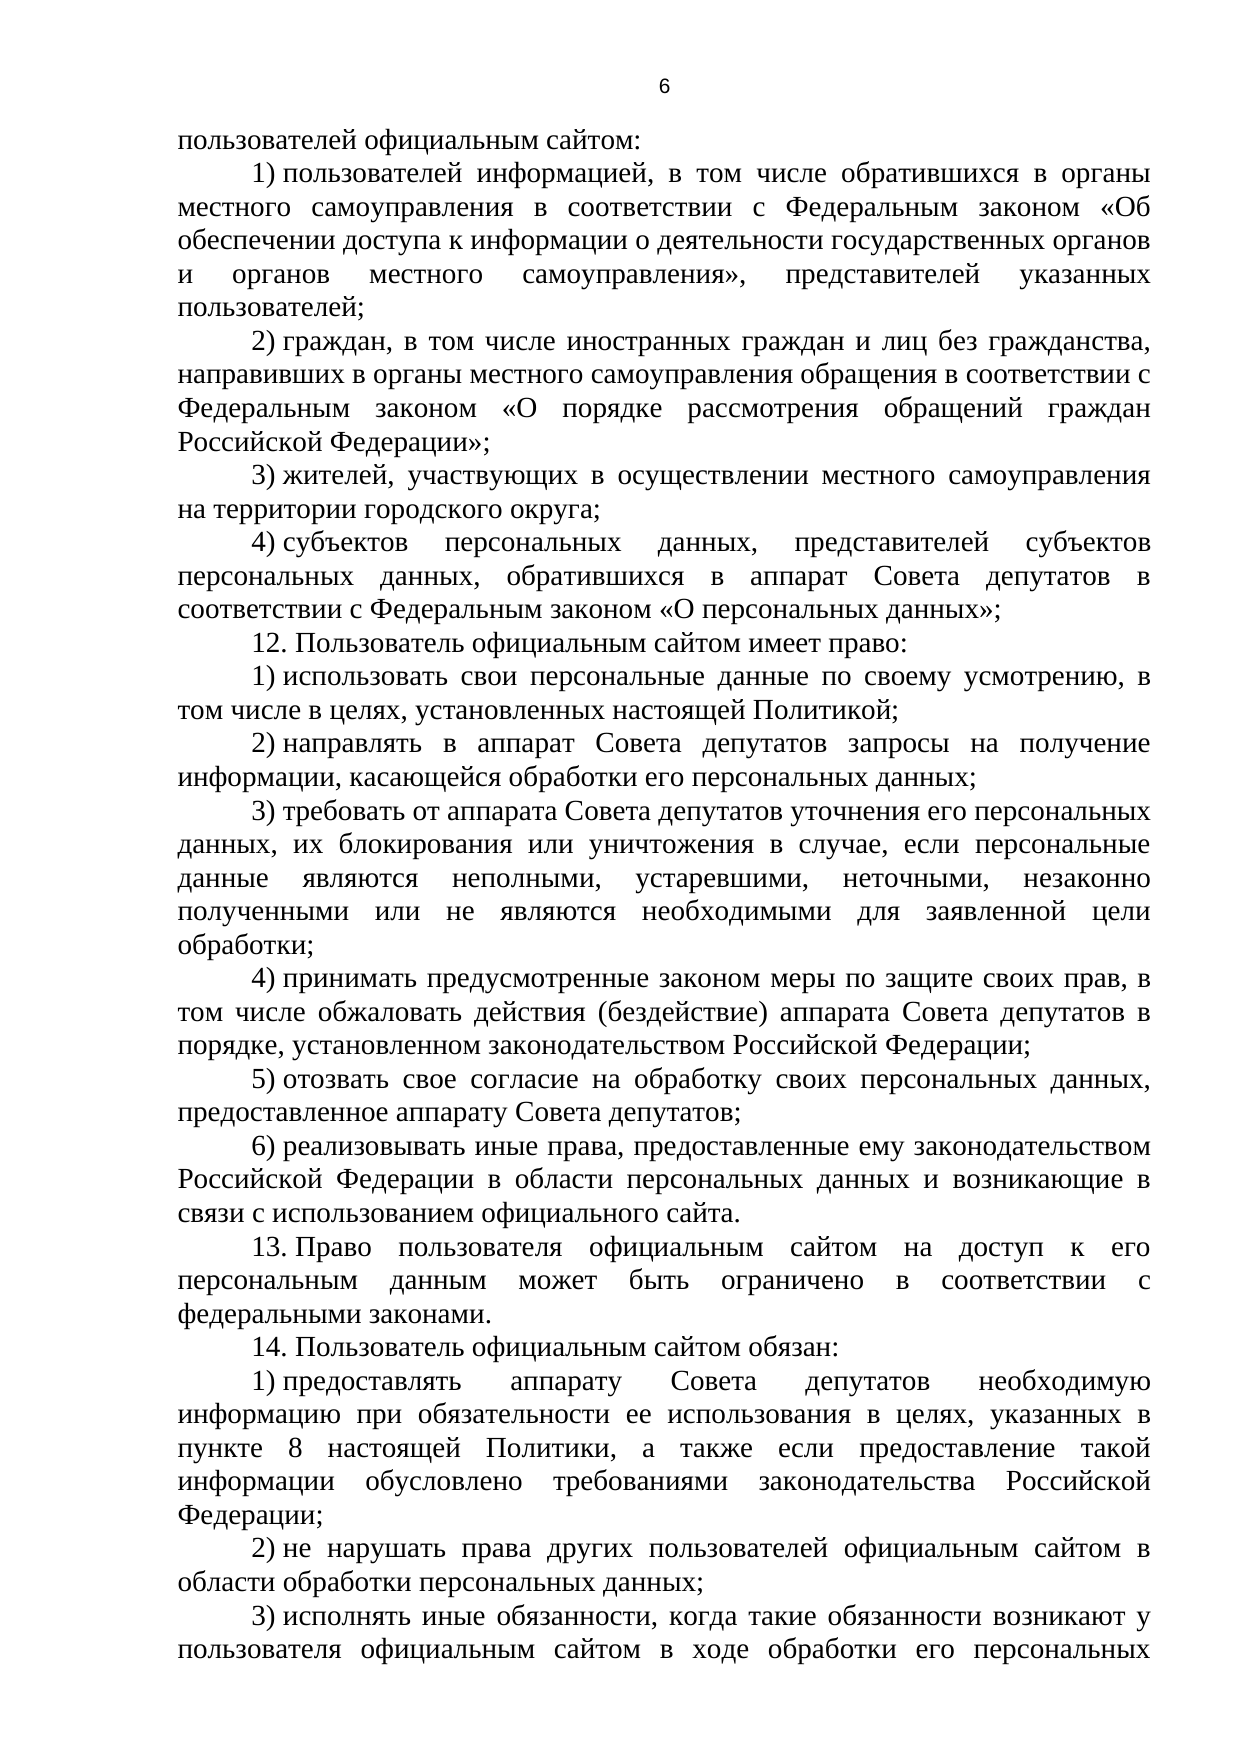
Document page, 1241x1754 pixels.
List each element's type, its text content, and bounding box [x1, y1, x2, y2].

text 3) жителей, участвующих в осуществлении местного самоуправления на территории городского округа; [177, 457, 1152, 524]
text 1) пользователей информацией, в том числе обратившихся в органы местного самоуправления в соответствии с Федеральным законом «Об обеспечении доступа к информации о деятельности государственных органов и органов местного самоуправления», представителей указанных пользователей; [177, 155, 1152, 323]
text 1) использовать свои персональные данные по своему усмотрению, в том числе в целях, установленных настоящей Политикой; [177, 658, 1152, 726]
text 4) принимать предусмотренные законом меры по защите своих прав, в том числе обжаловать действия (бездействие) аппарата Совета депутатов в порядке, установленном законодательством Российской Федерации; [177, 960, 1152, 1061]
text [177, 1598, 1152, 1665]
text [177, 122, 1152, 155]
text 3) требовать от аппарата Совета депутатов уточнения его персональных данных, их блокирования или уничтожения в случае, если персональные данные являются неполными, устаревшими, неточными, незаконно полученными или не являются необходимыми для заявленной цели обработки; [177, 793, 1152, 960]
text 6) реализовывать иные права, предоставленные ему законодательством Российской Федерации в области персональных данных и возникающие в связи с использованием официального сайта. [177, 1128, 1152, 1229]
text 4) субъектов персональных данных, представителей субъектов персональных данных, обратившихся в аппарат Совета депутатов в соответствии с Федеральным законом «О персональных данных»; [177, 524, 1152, 625]
text 2) граждан, в том числе иностранных граждан и лиц без гражданства, направивших в органы местного самоуправления обращения в соответствии с Федеральным законом «О порядке рассмотрения обращений граждан Российской Федерации»; [177, 323, 1152, 457]
text 5) отозвать свое согласие на обработку своих персональных данных, предоставленное аппарату Совета депутатов; [177, 1061, 1152, 1128]
text 14. Пользователь официальным сайтом обязан: [177, 1329, 1152, 1363]
text 2) не нарушать права других пользователей официальным сайтом в области обработки персональных данных; [177, 1531, 1152, 1598]
text 13. Право пользователя официальным сайтом на доступ к его персональным данным может быть ограничено в соответствии с федеральными законами. [177, 1229, 1152, 1329]
text 2) направлять в аппарат Совета депутатов запросы на получение информации, касающейся обработки его персональных данных; [177, 726, 1152, 793]
text 1) предоставлять аппарату Совета депутатов необходимую информацию при обязательности ее использования в целях, указанных в пункте 8 настоящей Политики, а также если предоставление такой информации обусловлено требованиями законодательства Российской Федерации; [177, 1363, 1152, 1531]
text 12. Пользователь официальным сайтом имеет право: [177, 625, 1152, 658]
